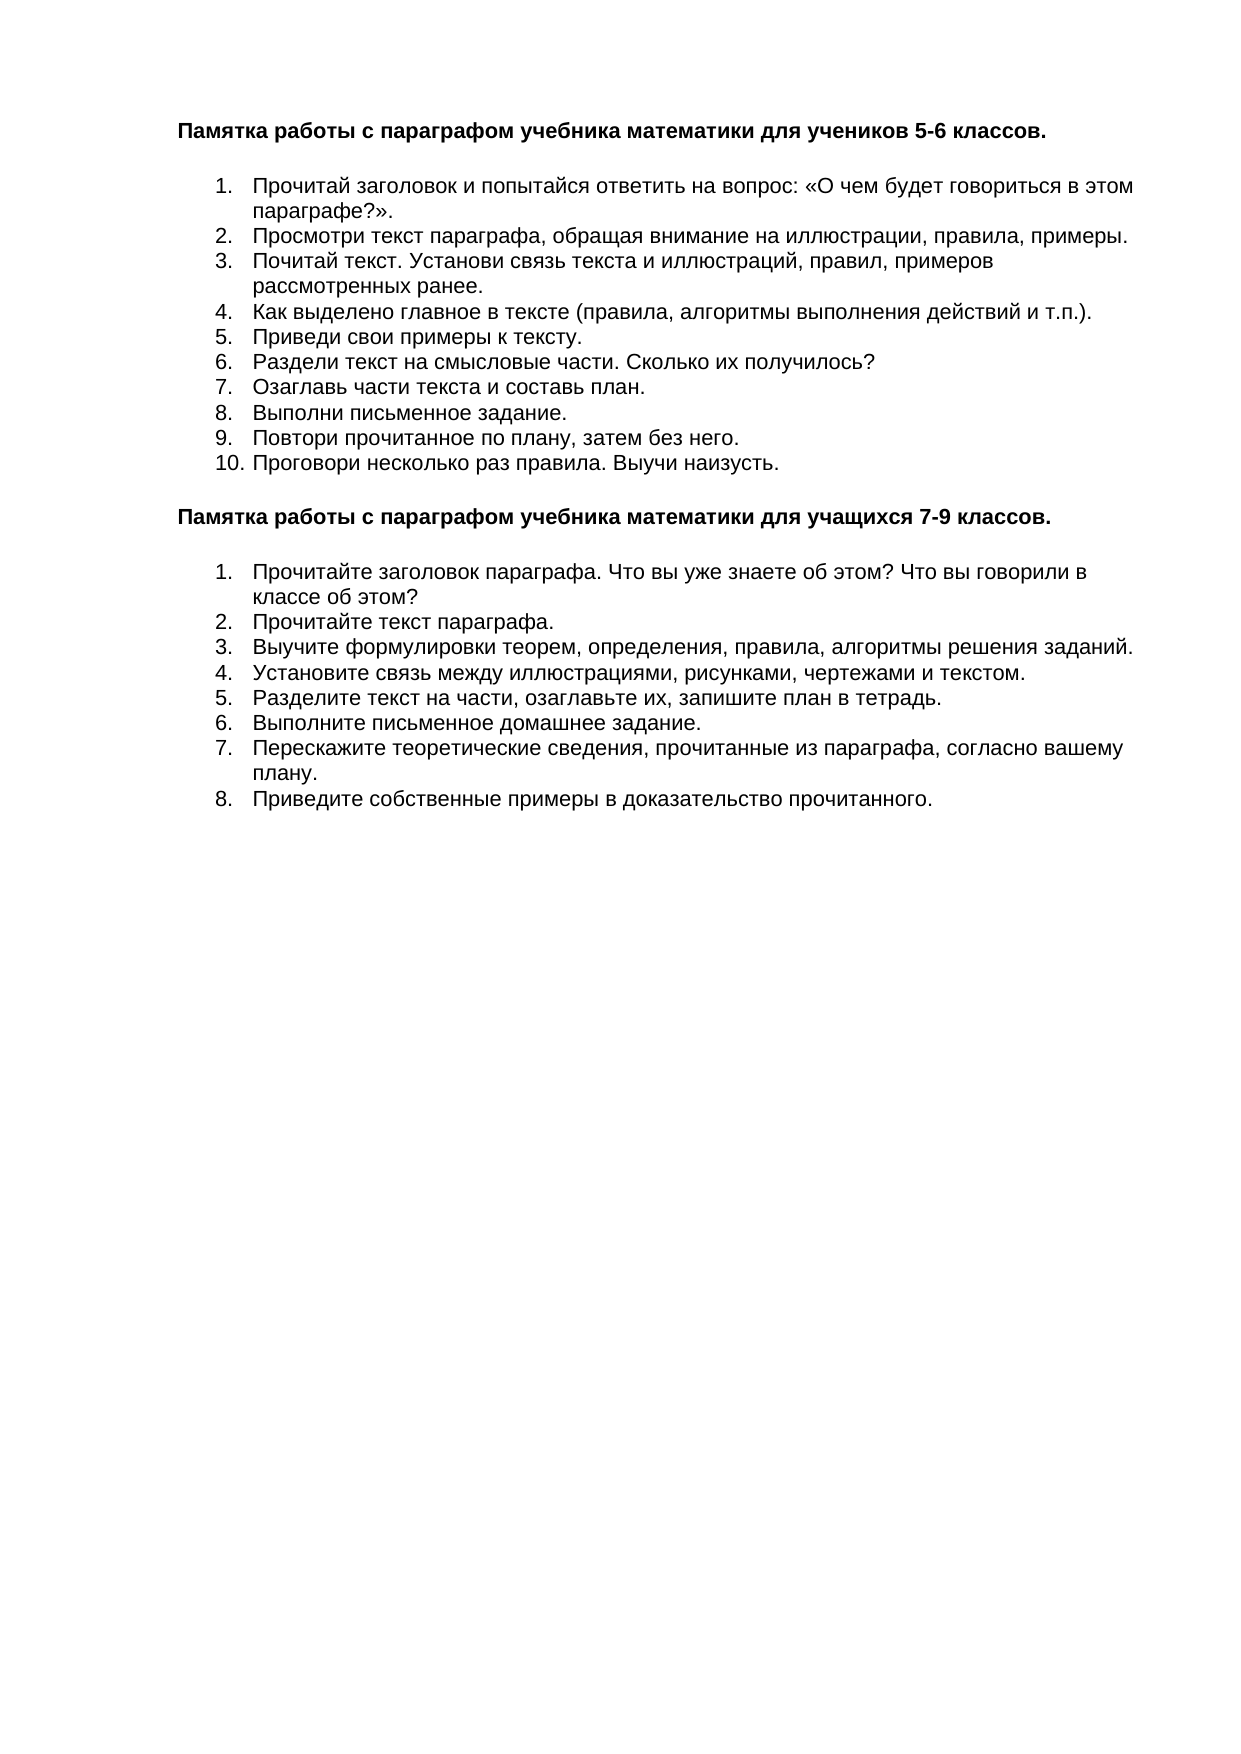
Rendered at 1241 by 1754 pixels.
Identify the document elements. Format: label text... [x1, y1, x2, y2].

list Раздели текст на смысловые части. Сколько их получилось? [215, 349, 1152, 374]
list Прочитайте заголовок параграфа. Что вы уже знаете об этом? Что вы говорили в классе об этом? [215, 558, 1152, 609]
list Как выделено главное в тексте (правила, алгоритмы выполнения действий и т.п.). [215, 298, 1152, 324]
list Проговори несколько раз правила. Выучи наизусть. [215, 450, 1152, 475]
list Перескажите теоретические сведения, прочитанные из параграфа, согласно вашему плану. [215, 735, 1152, 785]
list Озаглавь части текста и составь план. [215, 374, 1152, 399]
list Выполните письменное домашнее задание. [215, 710, 1152, 735]
list Приведи свои примеры к тексту. [215, 324, 1152, 349]
list Просмотри текст параграфа, обращая внимание на иллюстрации, правила, примеры. [215, 223, 1152, 248]
list Установите связь между иллюстрациями, рисунками, чертежами и текстом. [215, 659, 1152, 684]
list Прочитай заголовок и попытайся ответить на вопрос: «О чем будет говориться в этом параграфе?». [215, 172, 1152, 223]
text Памятка работы с параграфом учебника математики для учеников 5-6 классов. [177, 118, 1152, 143]
list Почитай текст. Установи связь текста и иллюстраций, правил, примеров рассмотренных ранее. [215, 248, 1152, 298]
list Разделите текст на части, озаглавьте их, запишите план в тетрадь. [215, 684, 1152, 710]
text Памятка работы с параграфом учебника математики для учащихся 7-9 классов. [177, 504, 1152, 529]
list Прочитайте текст параграфа. [215, 609, 1152, 634]
list Выполни письменное задание. [215, 399, 1152, 424]
list Приведите собственные примеры в доказательство прочитанного. [215, 785, 1152, 811]
list Повтори прочитанное по плану, затем без него. [215, 424, 1152, 450]
list Выучите формулировки теорем, определения, правила, алгоритмы решения заданий. [215, 634, 1152, 659]
